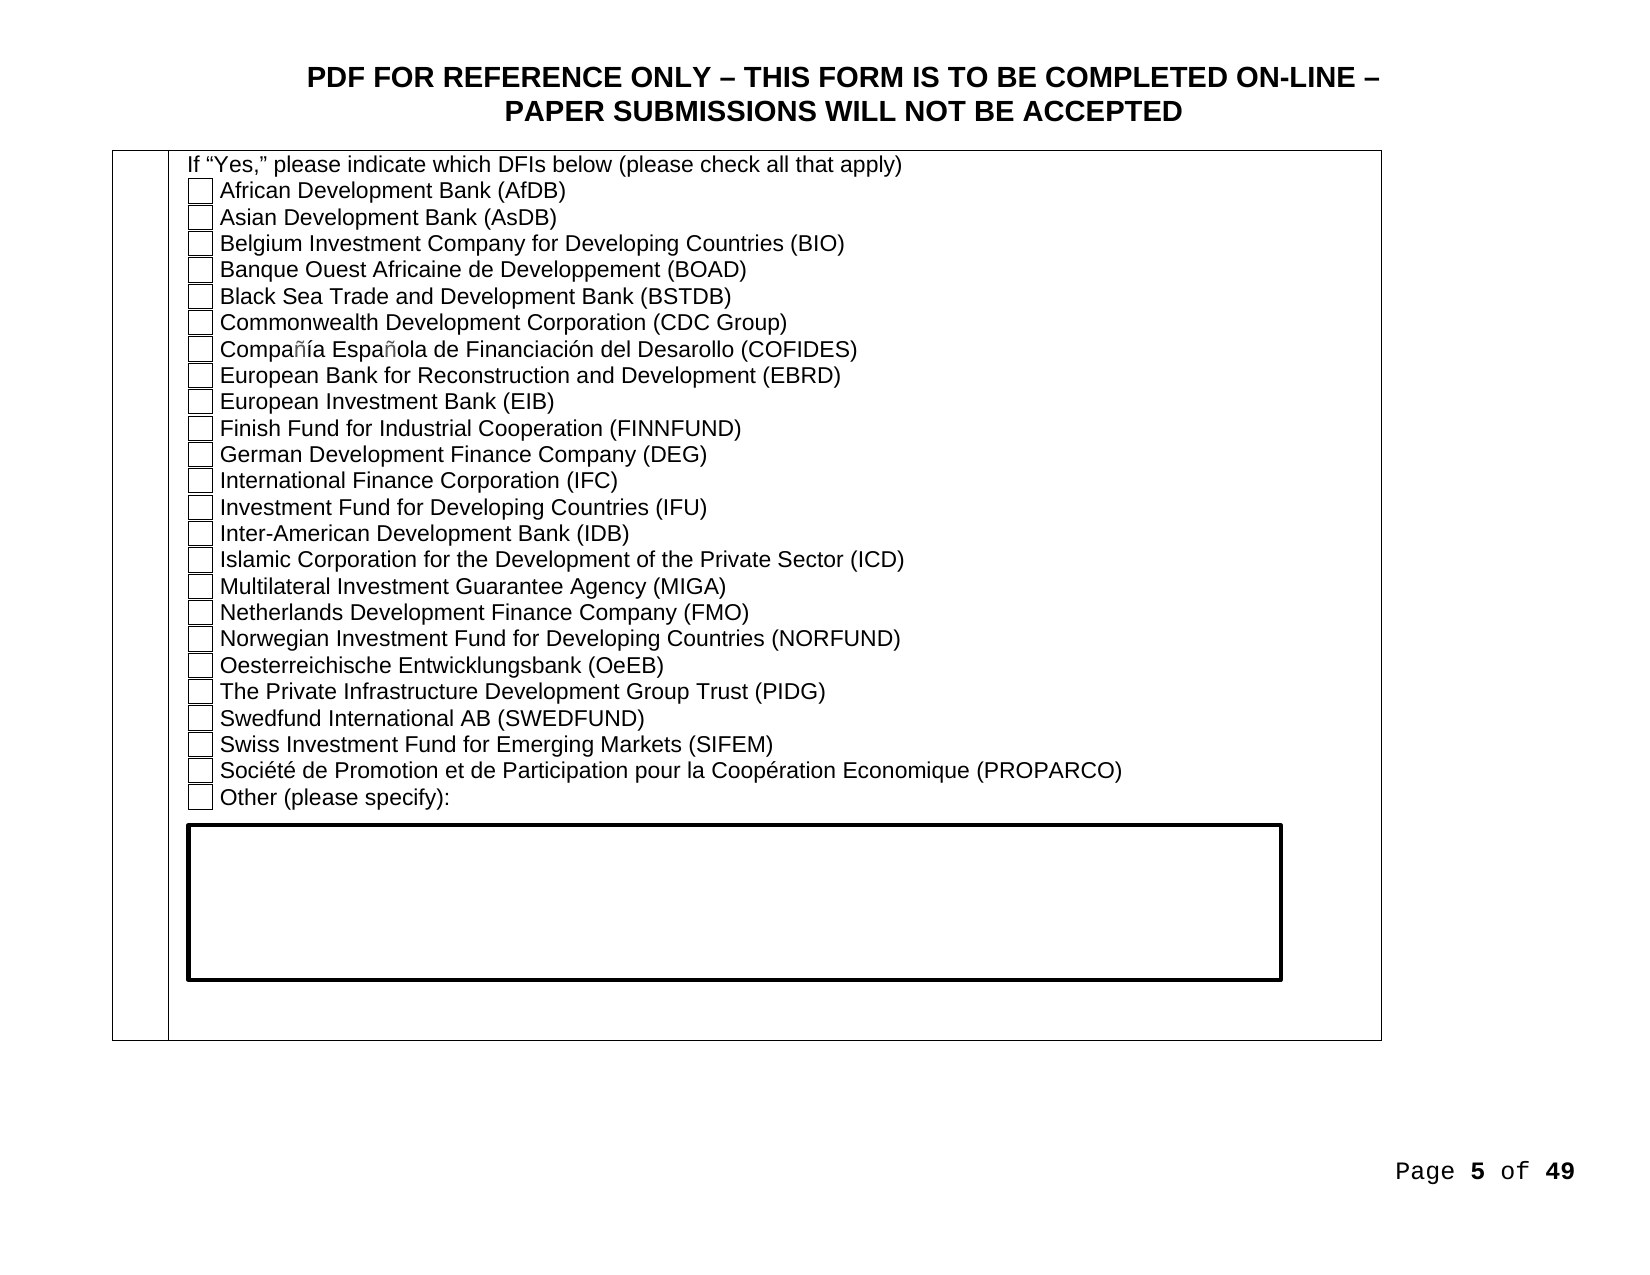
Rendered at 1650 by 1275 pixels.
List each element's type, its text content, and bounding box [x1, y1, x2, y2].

table_cell [113, 151, 168, 1039]
table_cell If “Yes,” please indicate which DFIs below (please check all that apply) African Development Bank (AfDB) Asian Development Bank (AsDB) Belgium Investment Company for Developing Countries (BIO) Banque Ouest Africaine de Developpement (BOAD) Black Sea Trade and Development Bank (BSTDB) Commonwealth Development Corporation (CDC Group) Compañía Española de Financiación del Desarollo (COFIDES) European Bank for Reconstruction and Development (EBRD) European Investment Bank (EIB) Finish Fund for Industrial Cooperation (FINNFUND) German Development Finance Company (DEG) International Finance Corporation (IFC) Investment Fund for Developing Countries (IFU) Inter-American Development Bank (IDB) Islamic Corporation for the Development of the Private Sector (ICD) Multilateral Investment Guarantee Agency (MIGA) Netherlands Development Finance Company (FMO) Norwegian Investment Fund for Developing Countries (NORFUND) Oesterreichische Entwicklungsbank (OeEB) The Private Infrastructure Development Group Trust (PIDG) Swedfund International AB (SWEDFUND) Swiss Investment Fund for Emerging Markets (SIFEM) Société de Promotion et de Participation pour la Coopération Economique (PROPARCO) Other (please specify): [169, 151, 1381, 1039]
